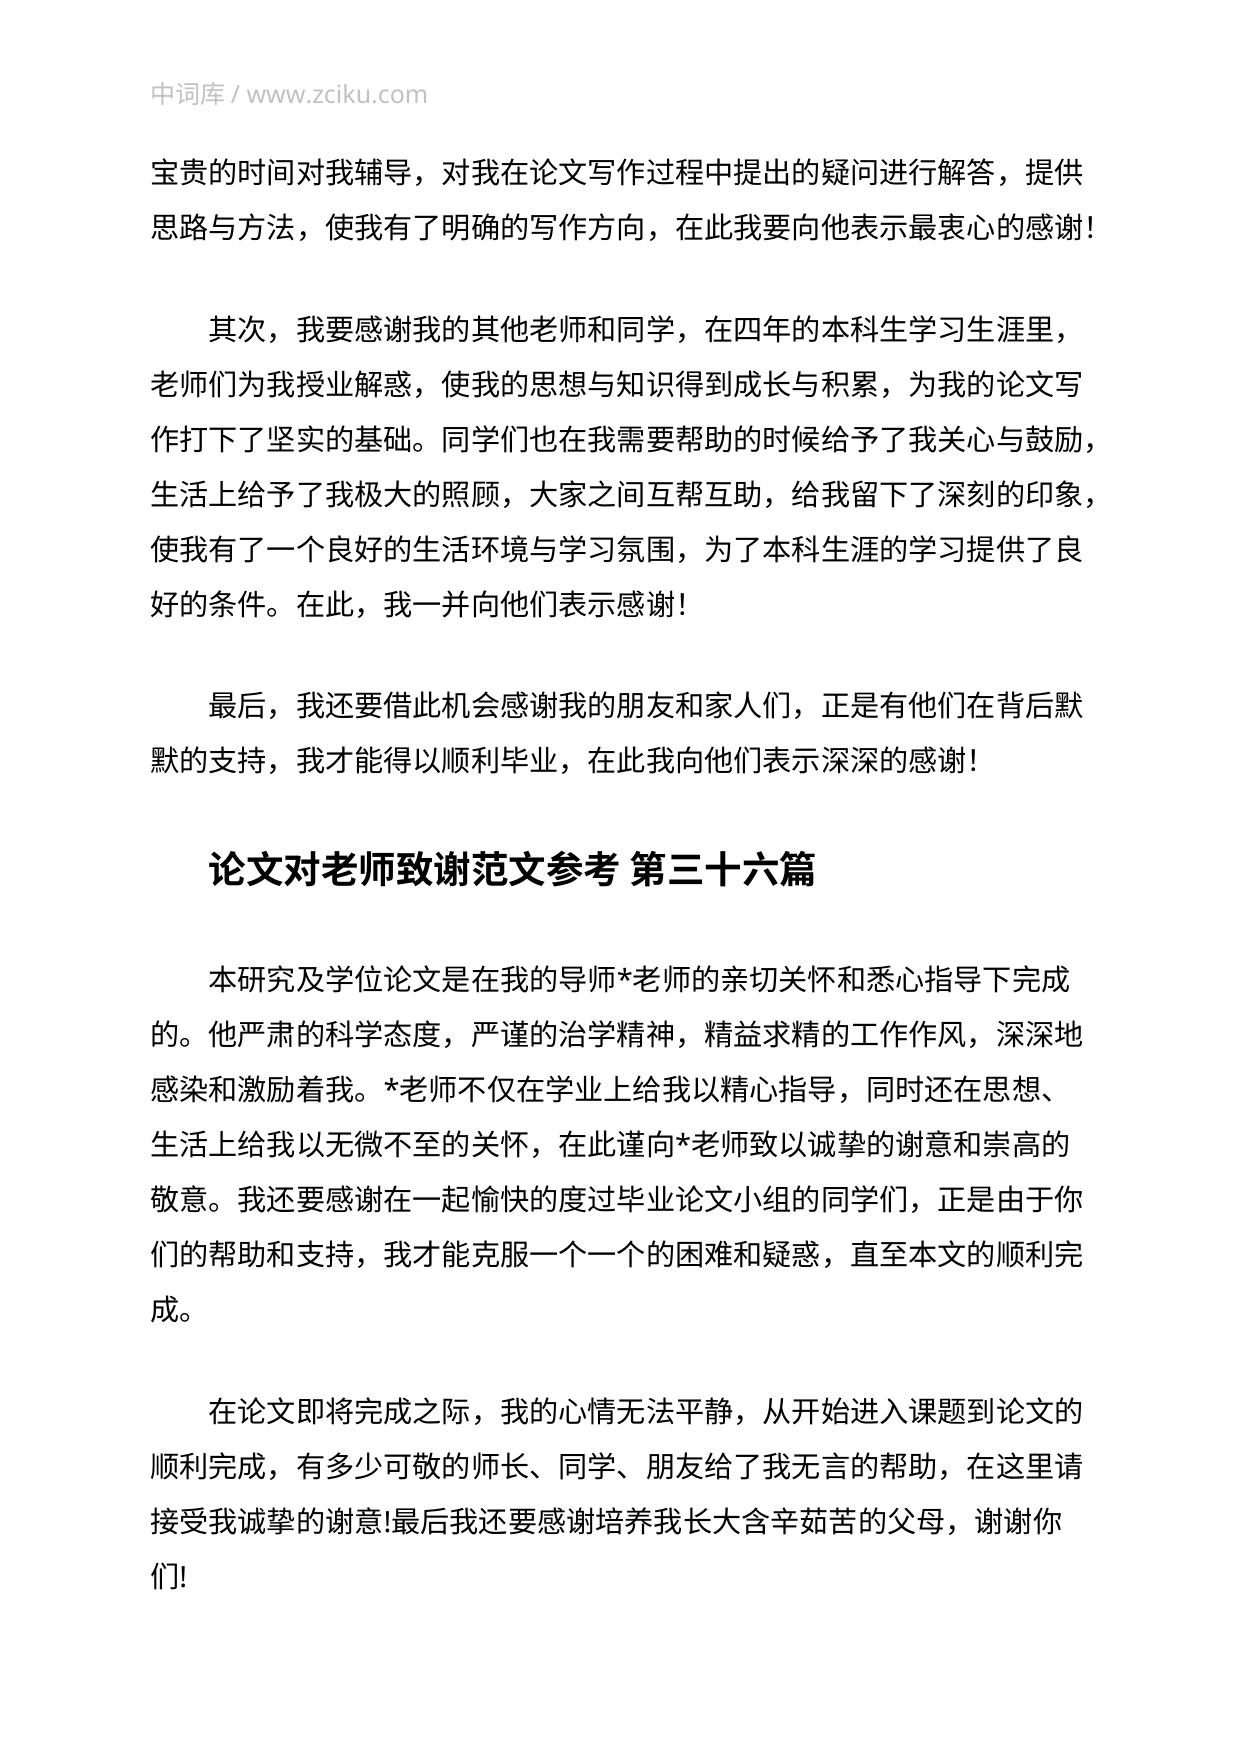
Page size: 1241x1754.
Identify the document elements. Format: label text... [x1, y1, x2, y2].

text 在论文即将完成之际，我的心情无法平静，从开始进入课题到论文的顺利完成，有多少可敬的师长、同学、朋友给了我无言的帮助，在这里请接受我诚挚的谢意!最后我还要感谢培养我长大含辛茹苦的父母，谢谢你们! [150, 1388, 1090, 1596]
text 本研究及学位论文是在我的导师*老师的亲切关怀和悉心指导下完成的。他严肃的科学态度，严谨的治学精神，精益求精的工作作风，深深地感染和激励着我。*老师不仅在学业上给我以精心指导，同时还在思想、生活上给我以无微不至的关怀，在此谨向*老师致以诚挚的谢意和崇高的敬意。我还要感谢在一起愉快的度过毕业论文小组的同学们，正是由于你们的帮助和支持，我才能克服一个一个的困难和疑惑，直至本文的顺利完成。 [150, 957, 1090, 1329]
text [150, 150, 1090, 247]
text 其次，我要感谢我的其他老师和同学，在四年的本科生学习生涯里，老师们为我授业解惑，使我的思想与知识得到成长与积累，为我的论文写作打下了坚实的基础。同学们也在我需要帮助的时候给予了我关心与鼓励，生活上给予了我极大的照顾，大家之间互帮互助，给我留下了深刻的印象，使我有了一个良好的生活环境与学习氛围，为了本科生涯的学习提供了良好的条件。在此，我一并向他们表示感谢！ [150, 307, 1090, 623]
text 论文对老师致谢范文参考 第三十六篇 [150, 839, 1090, 894]
text 最后，我还要借此机会感谢我的朋友和家人们，正是有他们在背后默默的支持，我才能得以顺利毕业，在此我向他们表示深深的感谢！ [150, 683, 1090, 780]
